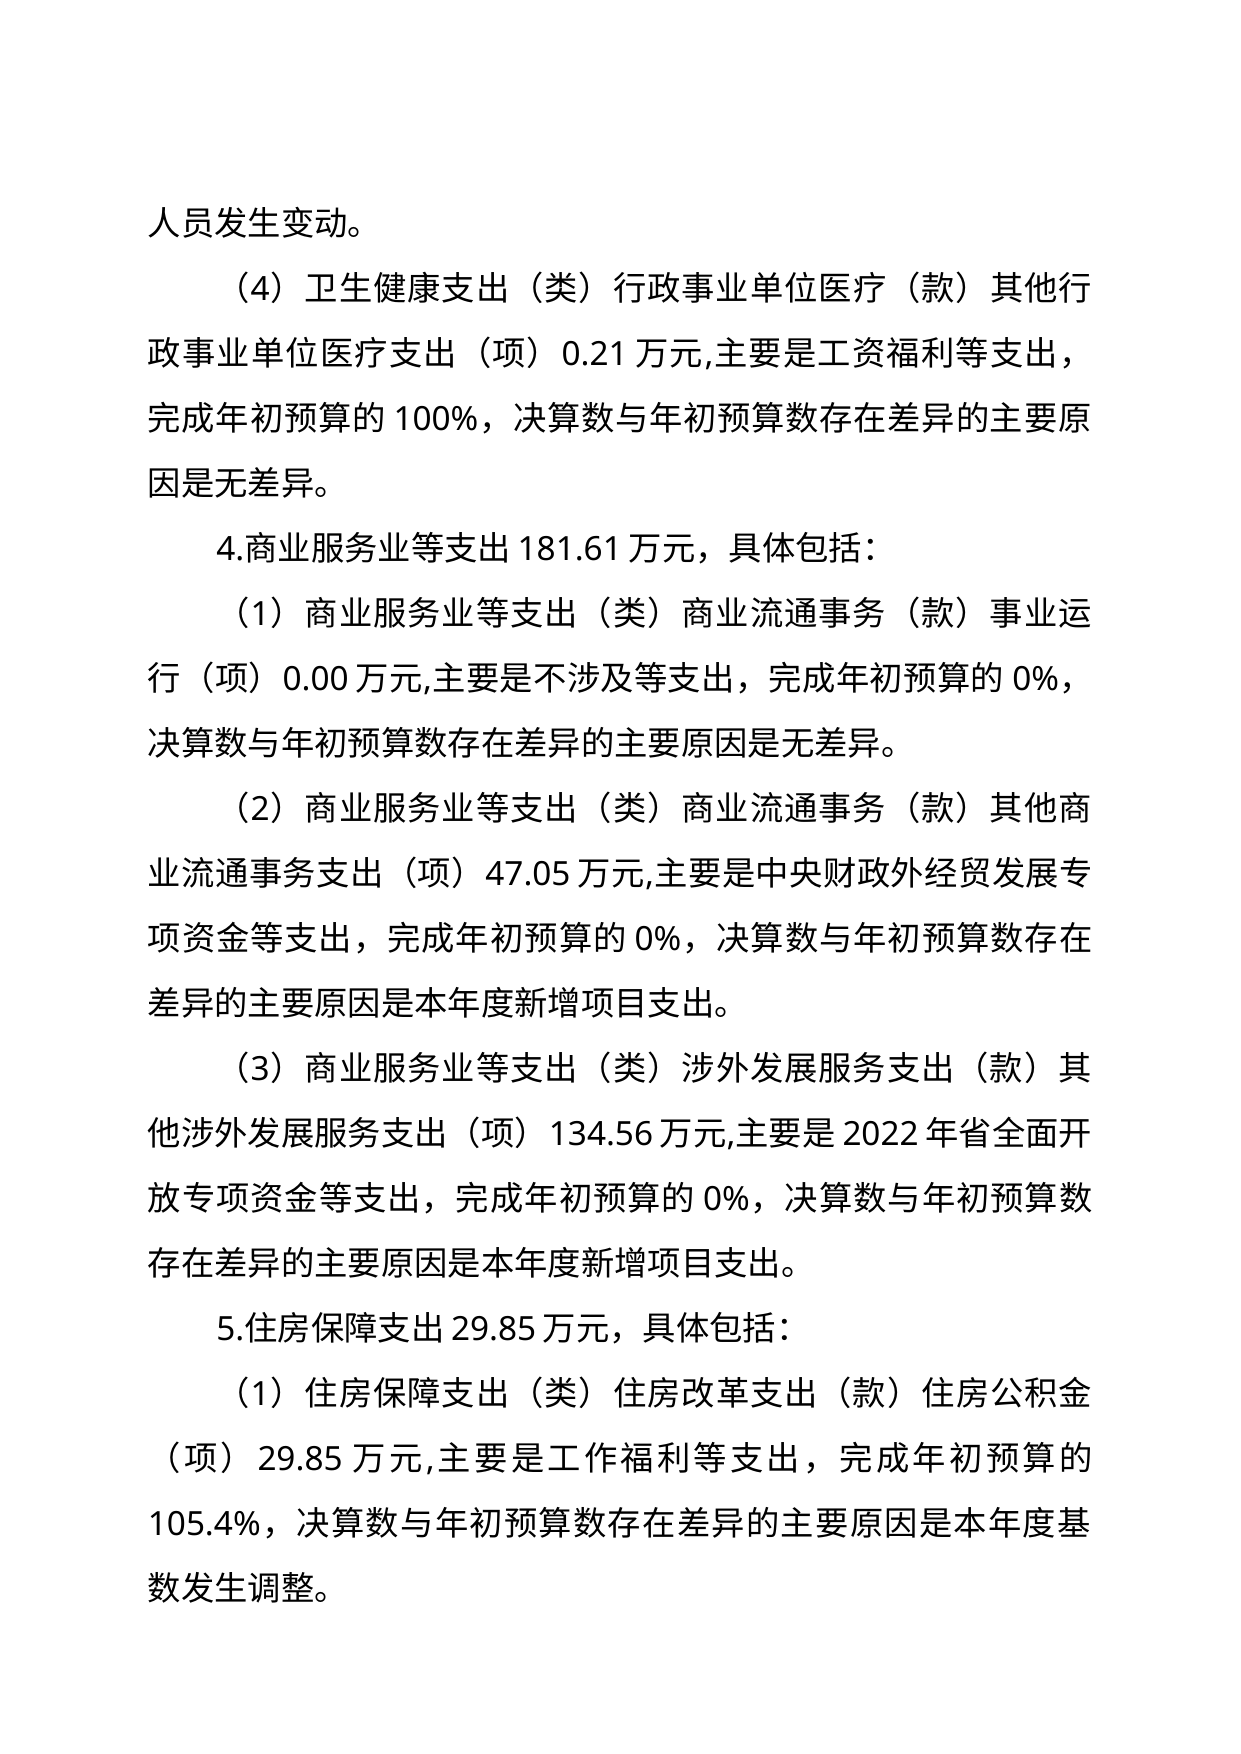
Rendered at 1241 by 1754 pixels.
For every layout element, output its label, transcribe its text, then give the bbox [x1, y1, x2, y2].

text （1）住房保障支出（类）住房改革支出（款）住房公积金（项）29.85万元,主要是工作福利等支出，完成年初预算的105.4%，决算数与年初预算数存在差异的主要原因是本年度基数发生调整。 [148, 1358, 1093, 1618]
text （2）商业服务业等支出（类）商业流通事务（款）其他商业流通事务支出（项）47.05万元,主要是中央财政外经贸发展专项资金等支出，完成年初预算的0%，决算数与年初预算数存在差异的主要原因是本年度新增项目支出。 [148, 773, 1093, 1033]
text （4）卫生健康支出（类）行政事业单位医疗（款）其他行政事业单位医疗支出（项）0.21万元,主要是工资福利等支出，完成年初预算的100%，决算数与年初预算数存在差异的主要原因是无差异。 [148, 253, 1093, 513]
text 4.商业服务业等支出181.61万元，具体包括： [148, 513, 1093, 578]
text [148, 188, 1093, 253]
text （3）商业服务业等支出（类）涉外发展服务支出（款）其他涉外发展服务支出（项）134.56万元,主要是2022年省全面开放专项资金等支出，完成年初预算的0%，决算数与年初预算数存在差异的主要原因是本年度新增项目支出。 [148, 1033, 1093, 1293]
text （1）商业服务业等支出（类）商业流通事务（款）事业运行（项）0.00万元,主要是不涉及等支出，完成年初预算的0%，决算数与年初预算数存在差异的主要原因是无差异。 [148, 578, 1093, 773]
text 5.住房保障支出29.85万元，具体包括： [148, 1293, 1093, 1358]
